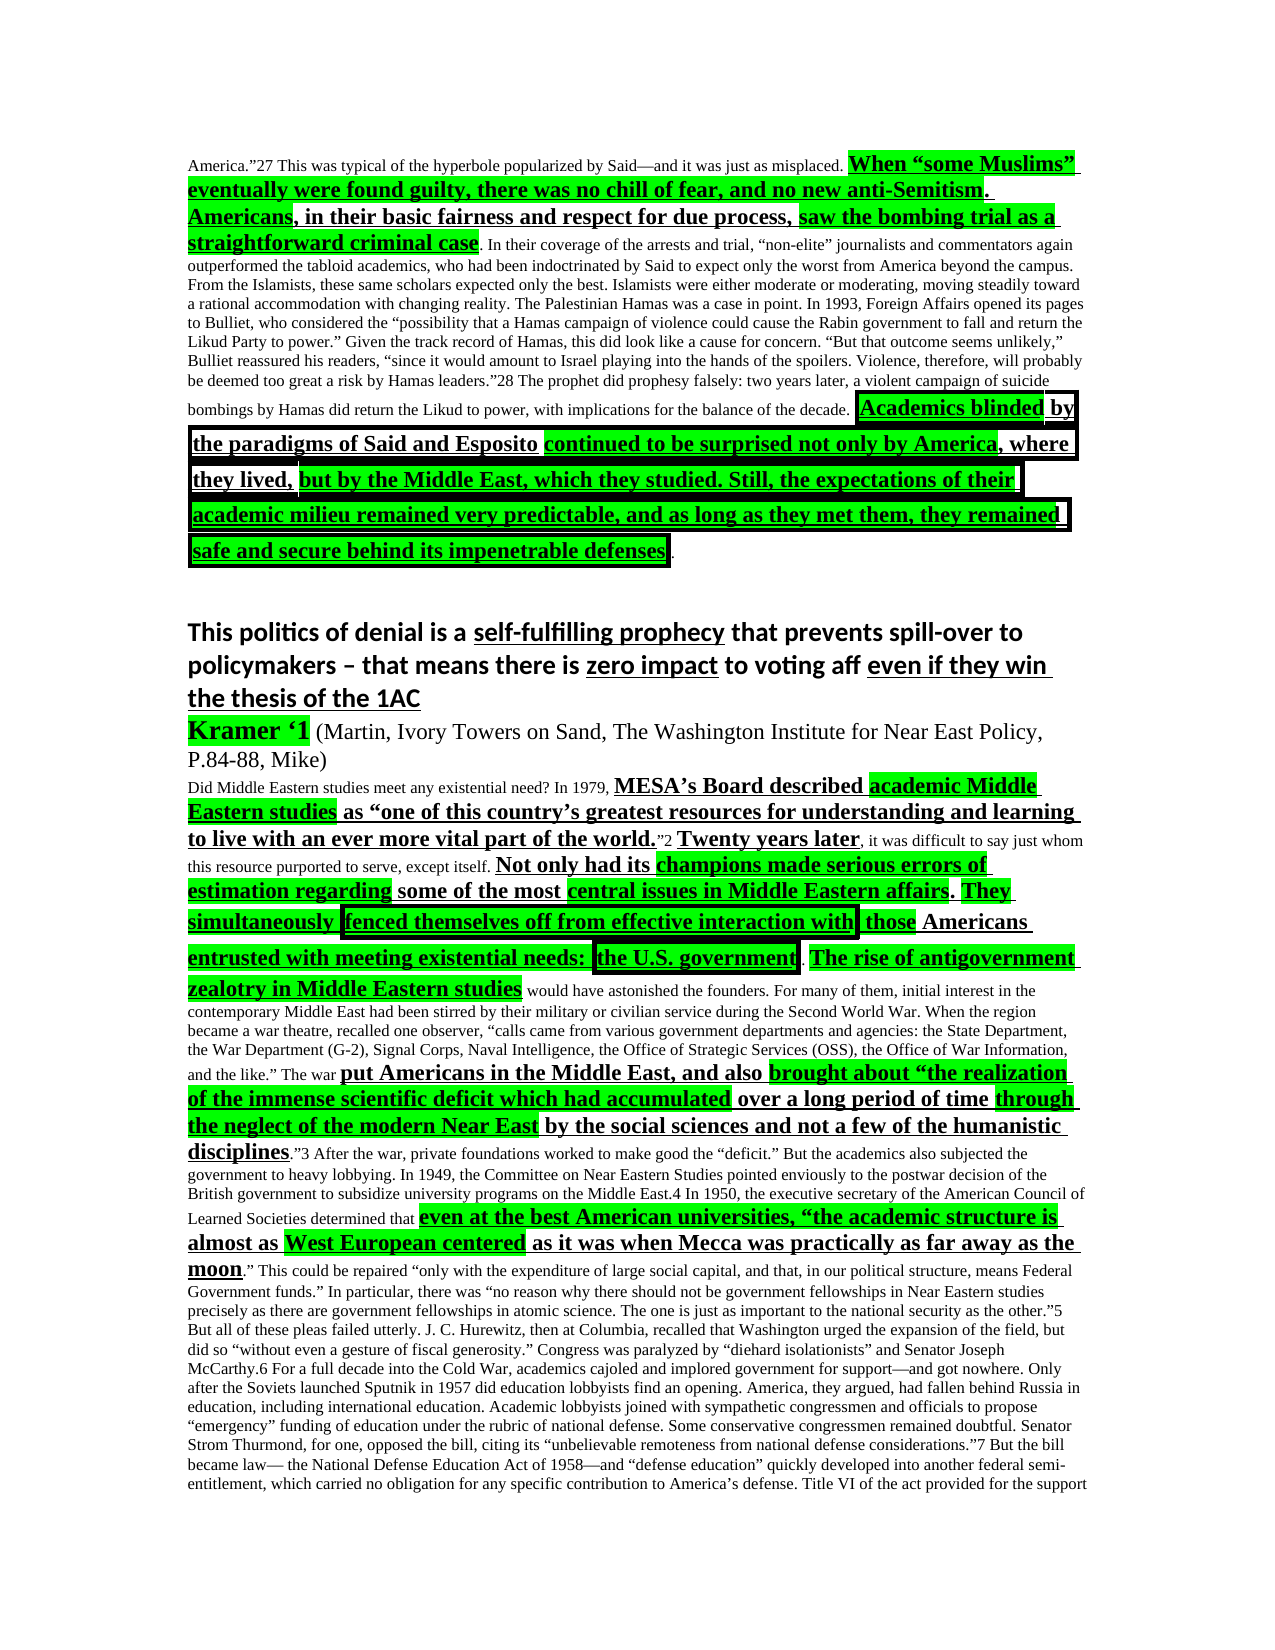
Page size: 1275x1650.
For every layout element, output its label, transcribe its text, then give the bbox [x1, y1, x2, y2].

subtitle This politics of denial is a self-fulfilling prophecy that prevents spill-over to policymakers – that means there is zero impact to voting aff even if they win the thesis of the 1AC [187, 615, 1087, 714]
text Kramer ‘1 (Martin, Ivory Towers on Sand, The Washington Institute for Near East Policy, P.84-88, Mike) [187, 714, 1087, 772]
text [187, 772, 1087, 1493]
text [187, 150, 1087, 568]
